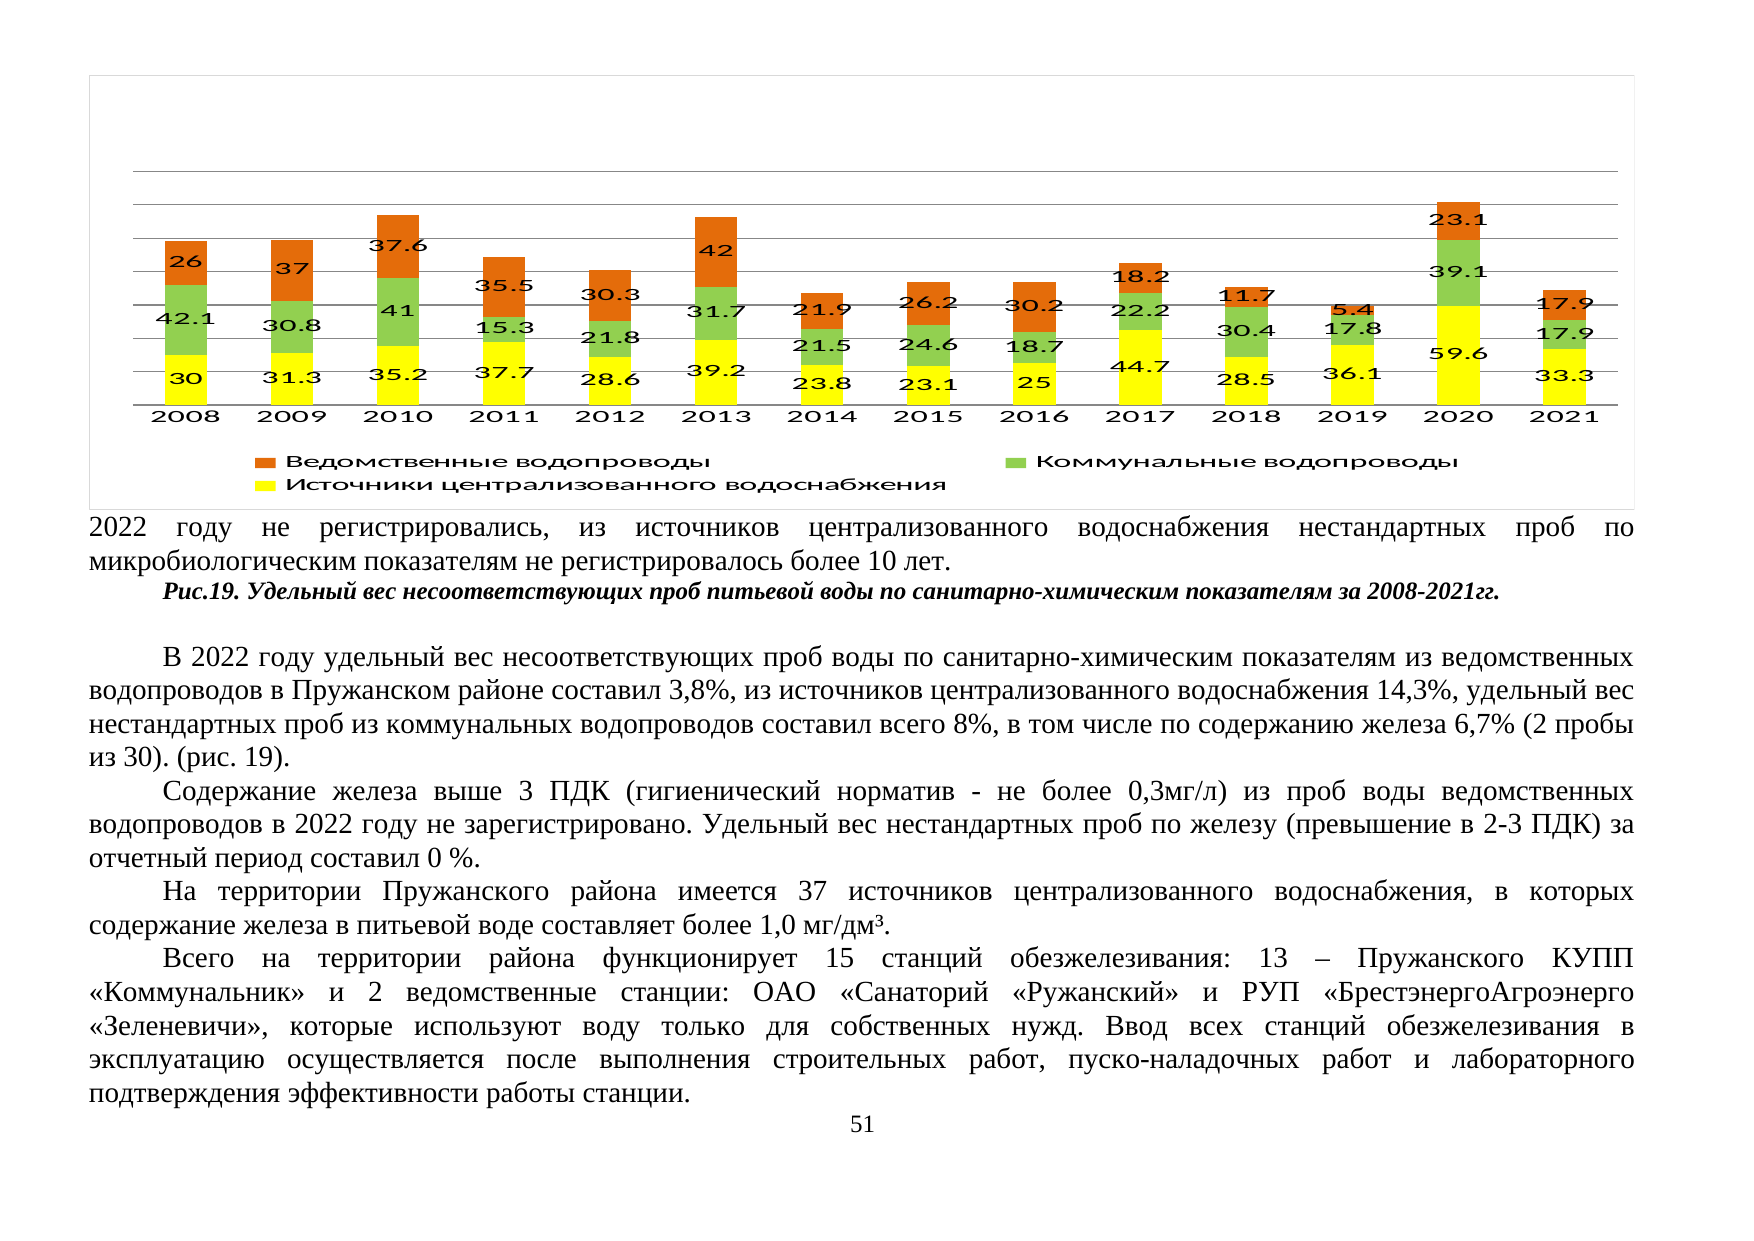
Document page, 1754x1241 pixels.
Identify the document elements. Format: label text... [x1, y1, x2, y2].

text На территории Пружанского района имеется 37 источников централизованного водоснабжения, в которых содержание железа в питьевой воде составляет более 1,0 мг/дм³. [89, 873, 1636, 941]
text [89, 74, 1636, 576]
text Содержание железа выше 3 ПДК (гигиенический норматив - не более 0,3мг/л) из проб воды ведомственных водопроводов в 2022 году не зарегистрировано. Удельный вес нестандартных проб по железу (превышение в 2-3 ПДК) за отчетный период составил 0 %. [89, 773, 1636, 873]
text Рис.19. Удельный вес несоответствующих проб питьевой воды по санитарно-химическим показателям за 2008-2021гг. [89, 576, 1636, 605]
text Всего на территории района функционирует 15 станций обезжелезивания: 13 – Пружанского КУПП «Коммунальник» и 2 ведомственные станции: ОАО «Санаторий «Ружанский» и РУП «БрестэнергоАгроэнерго «Зеленевичи», которые используют воду только для собственных нужд. Ввод всех станций обезжелезивания в эксплуатацию осуществляется после выполнения строительных работ, пуско-наладочных работ и лабораторного подтверждения эффективности работы станции. [89, 941, 1636, 1108]
text В 2022 году удельный вес несоответствующих проб воды по санитарно-химическим показателям из ведомственных водопроводов в Пружанском районе составил 3,8%, из источников централизованного водоснабжения 14,3%, удельный вес нестандартных проб из коммунальных водопроводов составил всего 8%, в том числе по содержанию железа 6,7% (2 пробы из 30). (рис. 19). [89, 639, 1636, 773]
